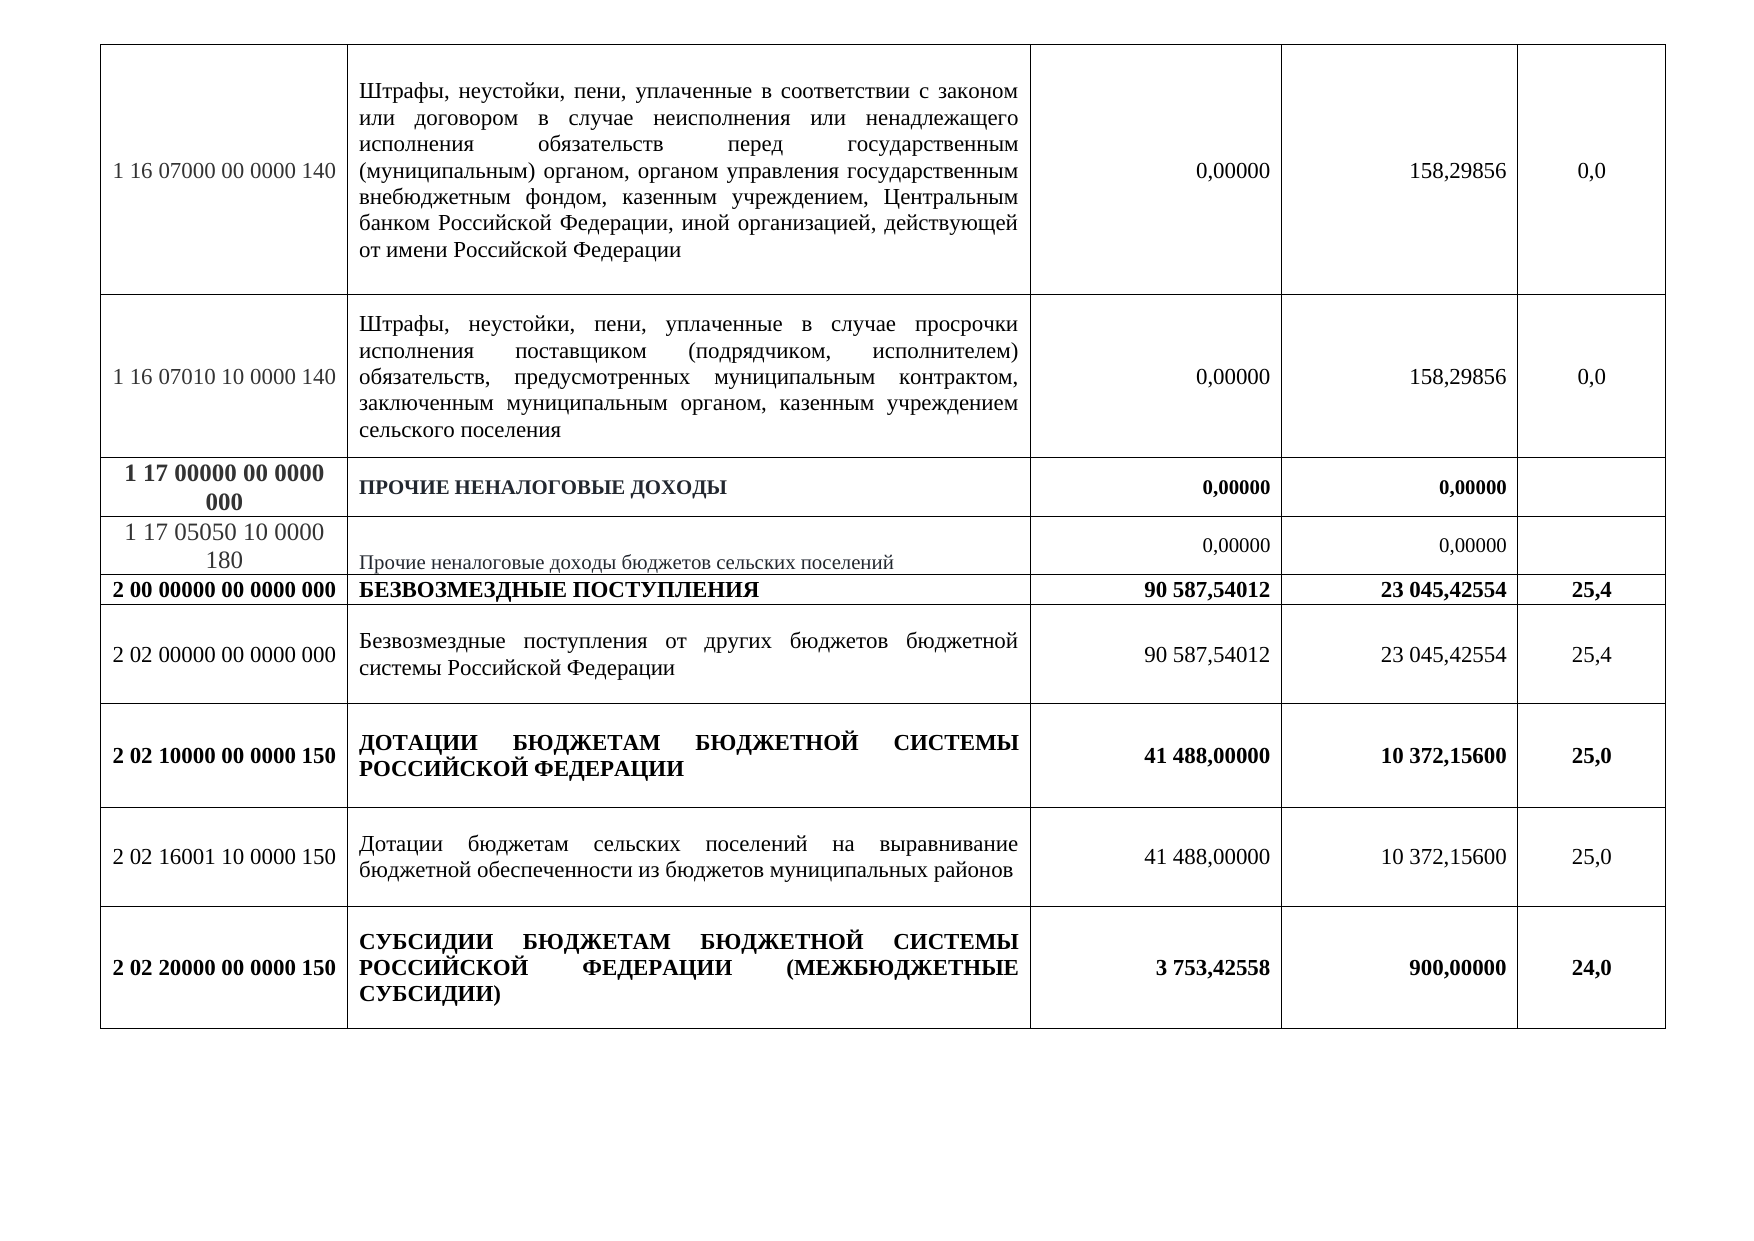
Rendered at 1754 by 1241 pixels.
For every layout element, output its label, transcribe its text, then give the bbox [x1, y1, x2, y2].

table_cell 25,0 [1518, 704, 1665, 807]
table_cell 3 753,42558 [1031, 907, 1281, 1028]
table_cell Штрафы, неустойки, пени, уплаченные в соответствии с законом или договором в случае неисполнения или ненадлежащего исполнения обязательств перед государственным (муниципальным) органом, органом управления государственным внебюджетным фондом, казенным учреждением, Центральным банком Российской Федерации, иной организацией, действующей от имени Российской Федерации [348, 45, 1030, 294]
table_cell Прочие неналоговые доходы бюджетов сельских поселений [348, 517, 1030, 574]
table_cell 2 02 16001 10 0000 150 [101, 808, 347, 906]
table_cell 0,00000 [1031, 45, 1281, 294]
table_cell 2 02 00000 00 0000 000 [101, 605, 347, 703]
table_cell 0,00000 [1031, 458, 1281, 516]
table_cell 158,29856 [1282, 295, 1517, 457]
table_cell 0,00000 [1282, 458, 1517, 516]
table_cell 10 372,15600 [1282, 808, 1517, 906]
table_cell 2 02 10000 00 0000 150 [101, 704, 347, 807]
table_cell 1 17 00000 00 0000 000 [101, 458, 347, 516]
table_cell 23 045,42554 [1282, 605, 1517, 703]
table_cell 25,4 [1518, 575, 1665, 604]
table_cell Дотации бюджетам сельских поселений на выравнивание бюджетной обеспеченности из бюджетов муниципальных районов [348, 808, 1030, 906]
table_cell [1518, 517, 1665, 574]
table_cell 90 587,54012 [1031, 575, 1281, 604]
table_cell 2 02 20000 00 0000 150 [101, 907, 347, 1028]
table_cell 90 587,54012 [1031, 605, 1281, 703]
table_cell 0,00000 [1282, 517, 1517, 574]
table_cell 0,00000 [1031, 295, 1281, 457]
table_cell 158,29856 [1282, 45, 1517, 294]
table_cell ДОТАЦИИ БЮДЖЕТАМ БЮДЖЕТНОЙ СИСТЕМЫ РОССИЙСКОЙ ФЕДЕРАЦИИ [348, 704, 1030, 807]
table_cell СУБСИДИИ БЮДЖЕТАМ БЮДЖЕТНОЙ СИСТЕМЫ РОССИЙСКОЙ ФЕДЕРАЦИИ (МЕЖБЮДЖЕТНЫЕ СУБСИДИИ) [348, 907, 1030, 1028]
table_cell [1518, 458, 1665, 516]
table_cell 900,00000 [1282, 907, 1517, 1028]
table_cell Штрафы, неустойки, пени, уплаченные в случае просрочки исполнения поставщиком (подрядчиком, исполнителем) обязательств, предусмотренных муниципальным контрактом, заключенным муниципальным органом, казенным учреждением сельского поселения [348, 295, 1030, 457]
table_cell 1 16 07000 00 0000 140 [101, 45, 347, 294]
table_cell 23 045,42554 [1282, 575, 1517, 604]
table_cell Безвозмездные поступления от других бюджетов бюджетной системы Российской Федерации [348, 605, 1030, 703]
table_cell ПРОЧИЕ НЕНАЛОГОВЫЕ ДОХОДЫ [348, 458, 1030, 516]
table_cell 2 00 00000 00 0000 000 [101, 575, 347, 604]
table_cell 25,4 [1518, 605, 1665, 703]
table_cell 41 488,00000 [1031, 704, 1281, 807]
table_cell 0,0 [1518, 45, 1665, 294]
table_cell 1 16 07010 10 0000 140 [101, 295, 347, 457]
table_cell 10 372,15600 [1282, 704, 1517, 807]
table_cell БЕЗВОЗМЕЗДНЫЕ ПОСТУПЛЕНИЯ [348, 575, 1030, 604]
table_cell 0,0 [1518, 295, 1665, 457]
table_cell 1 17 05050 10 0000 180 [101, 517, 347, 574]
table_cell 24,0 [1518, 907, 1665, 1028]
table_cell 25,0 [1518, 808, 1665, 906]
table_cell 0,00000 [1031, 517, 1281, 574]
table_cell 41 488,00000 [1031, 808, 1281, 906]
